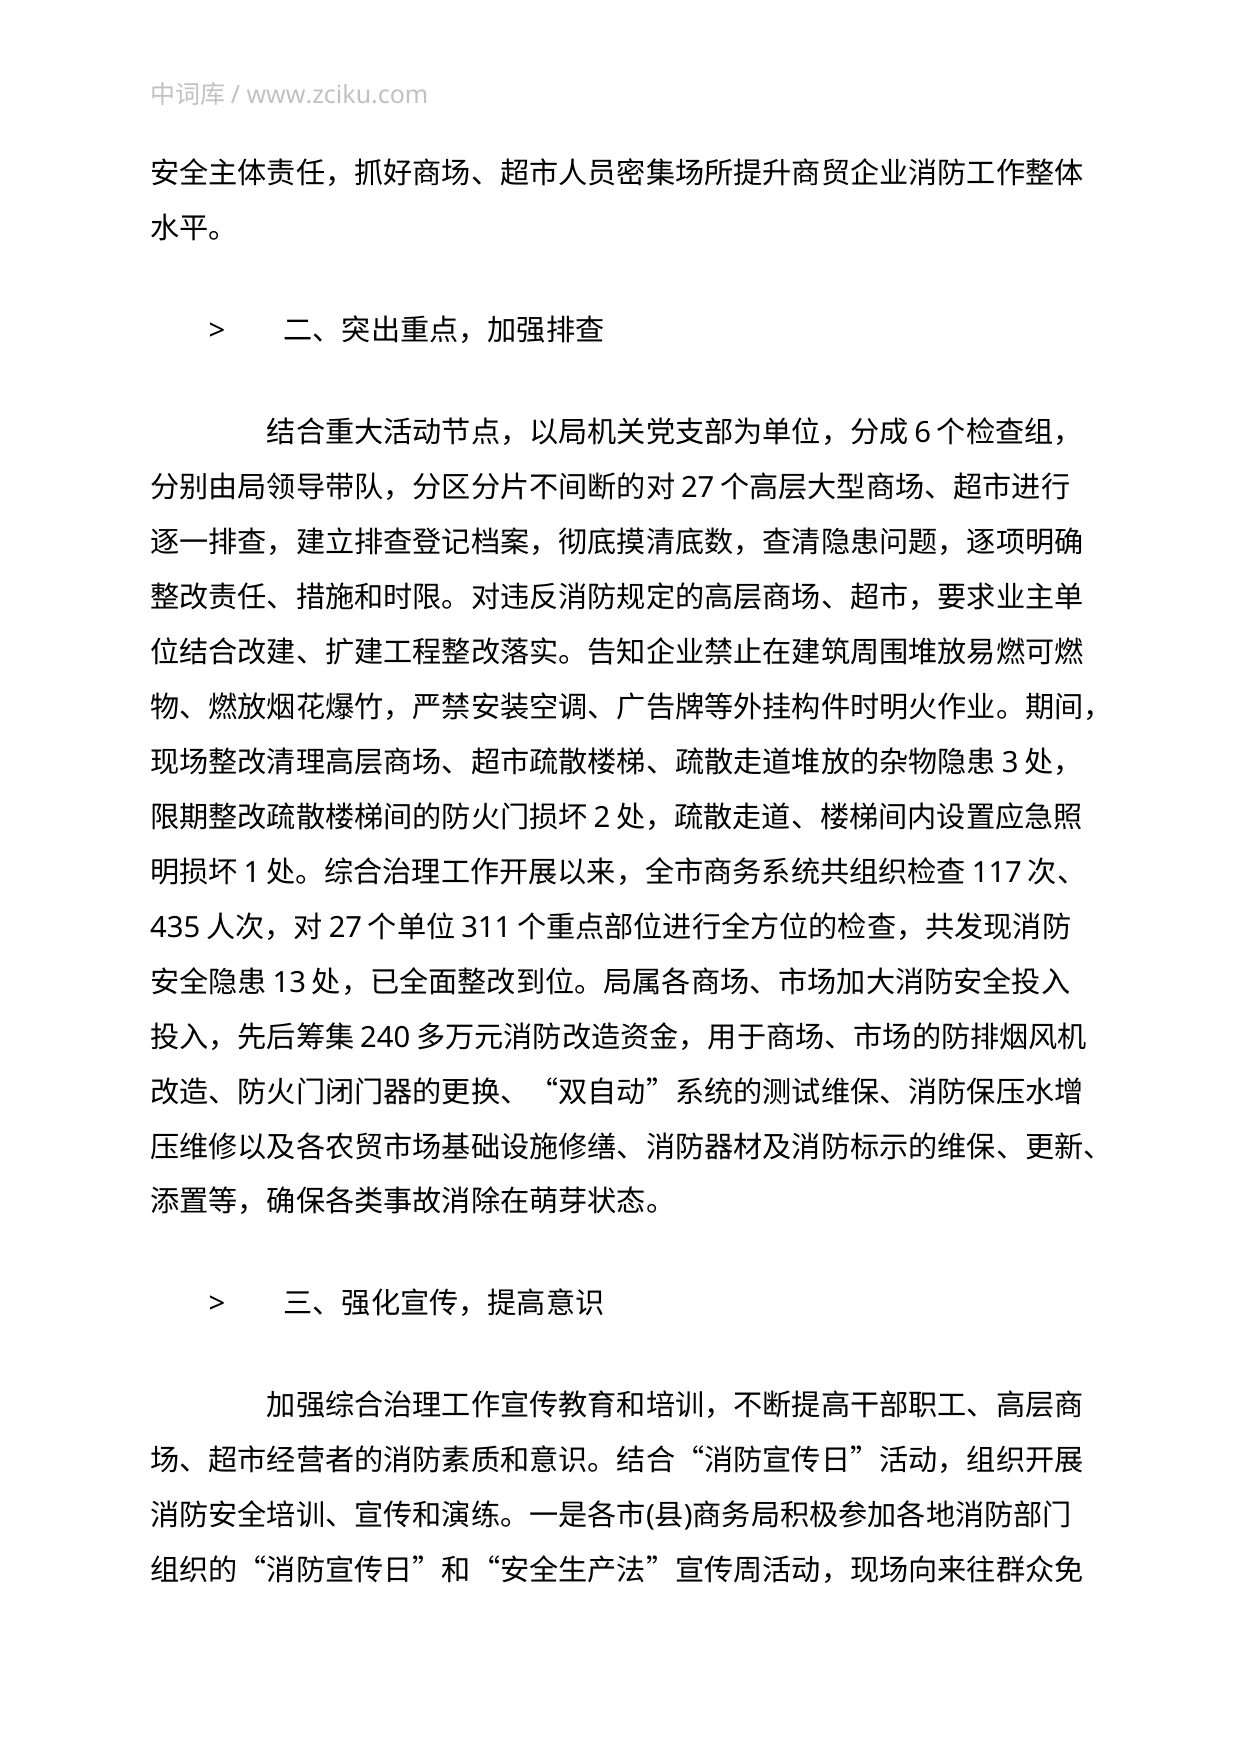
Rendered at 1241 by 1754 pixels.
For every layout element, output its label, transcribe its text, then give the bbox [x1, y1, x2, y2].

text > 三、强化宣传，提高意识 [150, 1280, 1090, 1322]
text > 二、突出重点，加强排查 [150, 307, 1090, 349]
text 结合重大活动节点，以局机关党支部为单位，分成6个检查组，分别由局领导带队，分区分片不间断的对27个高层大型商场、超市进行逐一排查，建立排查登记档案，彻底摸清底数，查清隐患问题，逐项明确整改责任、措施和时限。对违反消防规定的高层商场、超市，要求业主单位结合改建、扩建工程整改落实。告知企业禁止在建筑周围堆放易燃可燃物、燃放烟花爆竹，严禁安装空调、广告牌等外挂构件时明火作业。期间，现场整改清理高层商场、超市疏散楼梯、疏散走道堆放的杂物隐患3处，限期整改疏散楼梯间的防火门损坏2处，疏散走道、楼梯间内设置应急照明损坏1处。综合治理工作开展以来，全市商务系统共组织检查117次、435人次，对27个单位311个重点部位进行全方位的检查，共发现消防安全隐患13处，已全面整改到位。局属各商场、市场加大消防安全投入投入，先后筹集240多万元消防改造资金，用于商场、市场的防排烟风机改造、防火门闭门器的更换、“双自动”系统的测试维保、消防保压水增压维修以及各农贸市场基础设施修缮、消防器材及消防标示的维保、更新、添置等，确保各类事故消除在萌芽状态。 [150, 409, 1090, 1220]
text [150, 150, 1090, 247]
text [150, 1382, 1090, 1589]
